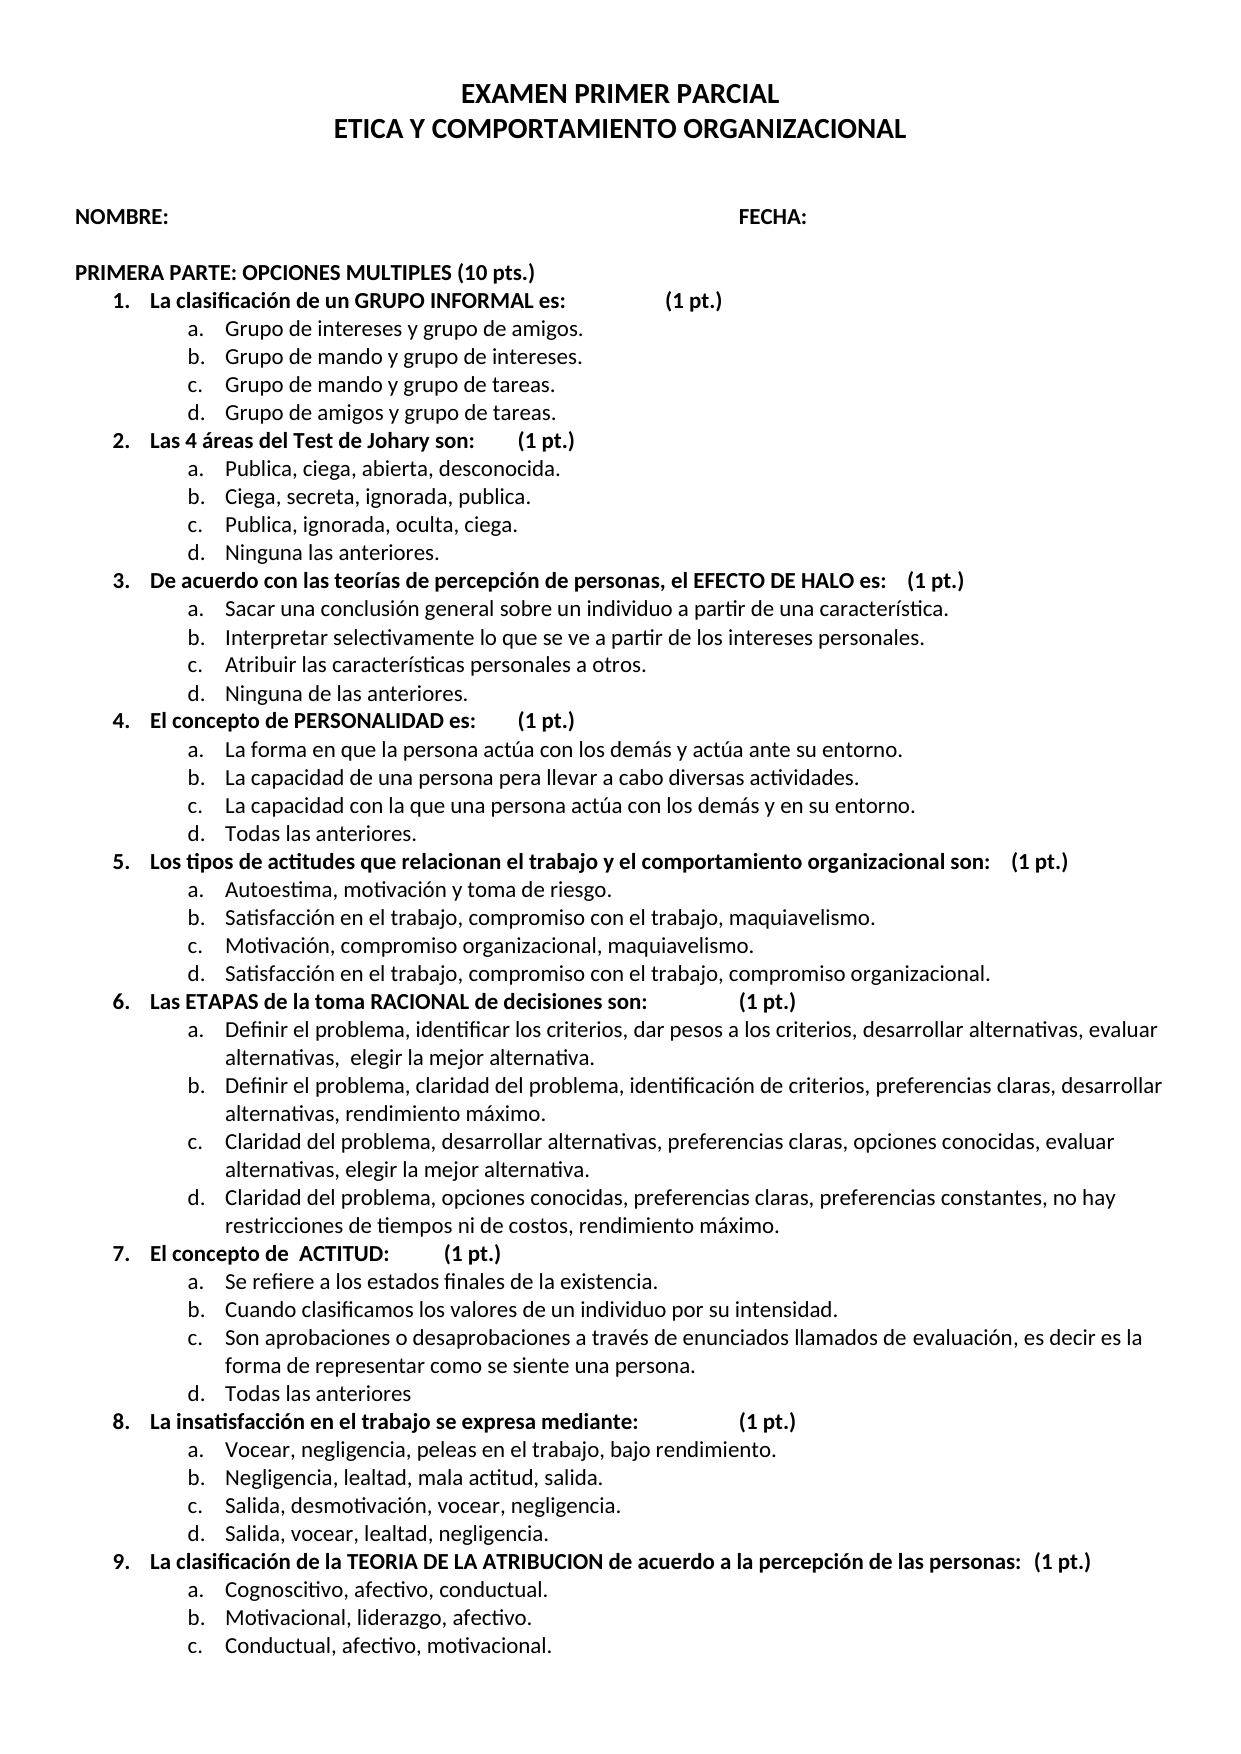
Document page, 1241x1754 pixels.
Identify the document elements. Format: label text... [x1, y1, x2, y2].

list Se refiere a los estados finales de la existencia. [187, 1267, 1165, 1295]
list Cuando clasificamos los valores de un individuo por su intensidad. [187, 1295, 1165, 1323]
list Conductual, afectivo, motivacional. [187, 1631, 1165, 1659]
list Grupo de mando y grupo de tareas. [187, 370, 1165, 398]
list Vocear, negligencia, peleas en el trabajo, bajo rendimiento. [187, 1435, 1165, 1463]
list La insatisfacción en el trabajo se expresa mediante: (1 pt.) [112, 1407, 1165, 1435]
text EXAMEN PRIMER PARCIAL [75, 75, 1165, 111]
list Grupo de intereses y grupo de amigos. [187, 314, 1165, 342]
list La capacidad de una persona pera llevar a cabo diversas actividades. [187, 763, 1165, 791]
list Autoestima, motivación y toma de riesgo. [187, 875, 1165, 903]
text NOMBRE: FECHA: [75, 202, 1165, 230]
list Negligencia, lealtad, mala actitud, salida. [187, 1463, 1165, 1491]
text PRIMERA PARTE: OPCIONES MULTIPLES (10 pts.) [75, 258, 1165, 286]
list Claridad del problema, opciones conocidas, preferencias claras, preferencias constantes, no hay restricciones de tiempos ni de costos, rendimiento máximo. [187, 1183, 1165, 1239]
list Salida, vocear, lealtad, negligencia. [187, 1519, 1165, 1547]
list El concepto de ACTITUD: (1 pt.) [112, 1239, 1165, 1267]
list Grupo de amigos y grupo de tareas. [187, 398, 1165, 426]
list Los tipos de actitudes que relacionan el trabajo y el comportamiento organizacional son: (1 pt.) [112, 847, 1165, 875]
list Motivacional, liderazgo, afectivo. [187, 1603, 1165, 1631]
list Ciega, secreta, ignorada, publica. [187, 482, 1165, 511]
list Motivación, compromiso organizacional, maquiavelismo. [187, 931, 1165, 959]
text ETICA Y COMPORTAMIENTO ORGANIZACIONAL [75, 111, 1165, 146]
list La capacidad con la que una persona actúa con los demás y en su entorno. [187, 791, 1165, 819]
list El concepto de PERSONALIDAD es: (1 pt.) [112, 707, 1165, 735]
list Satisfacción en el trabajo, compromiso con el trabajo, compromiso organizacional. [187, 959, 1165, 987]
list Claridad del problema, desarrollar alternativas, preferencias claras, opciones conocidas, evaluar alternativas, elegir la mejor alternativa. [187, 1127, 1165, 1183]
list Satisfacción en el trabajo, compromiso con el trabajo, maquiavelismo. [187, 903, 1165, 931]
list Atribuir las características personales a otros. [187, 651, 1165, 679]
list Todas las anteriores [187, 1379, 1165, 1407]
list Grupo de mando y grupo de intereses. [187, 342, 1165, 370]
list Publica, ignorada, oculta, ciega. [187, 511, 1165, 538]
list La clasificación de un GRUPO INFORMAL es: (1 pt.) [112, 286, 1165, 314]
list Las 4 áreas del Test de Johary son: (1 pt.) [112, 426, 1165, 454]
list Todas las anteriores. [187, 819, 1165, 847]
list De acuerdo con las teorías de percepción de personas, el EFECTO DE HALO es: (1 pt.) [112, 567, 1165, 594]
list La clasificación de la TEORIA DE LA ATRIBUCION de acuerdo a la percepción de las personas: (1 pt.) [112, 1547, 1165, 1575]
list Cognoscitivo, afectivo, conductual. [187, 1575, 1165, 1603]
list Salida, desmotivación, vocear, negligencia. [187, 1491, 1165, 1519]
list La forma en que la persona actúa con los demás y actúa ante su entorno. [187, 735, 1165, 763]
list Sacar una conclusión general sobre un individuo a partir de una característica. [187, 594, 1165, 623]
list Ninguna las anteriores. [187, 538, 1165, 567]
list Las ETAPAS de la toma RACIONAL de decisiones son: (1 pt.) [112, 987, 1165, 1015]
list Interpretar selectivamente lo que se ve a partir de los intereses personales. [187, 623, 1165, 651]
list Ninguna de las anteriores. [187, 679, 1165, 707]
list Definir el problema, identificar los criterios, dar pesos a los criterios, desarrollar alternativas, evaluar alternativas, elegir la mejor alternativa. [187, 1015, 1165, 1071]
list Definir el problema, claridad del problema, identificación de criterios, preferencias claras, desarrollar alternativas, rendimiento máximo. [187, 1071, 1165, 1127]
list Son aprobaciones o desaprobaciones a través de enunciados llamados de evaluación, es decir es la forma de representar como se siente una persona. [187, 1323, 1165, 1379]
list Publica, ciega, abierta, desconocida. [187, 454, 1165, 482]
